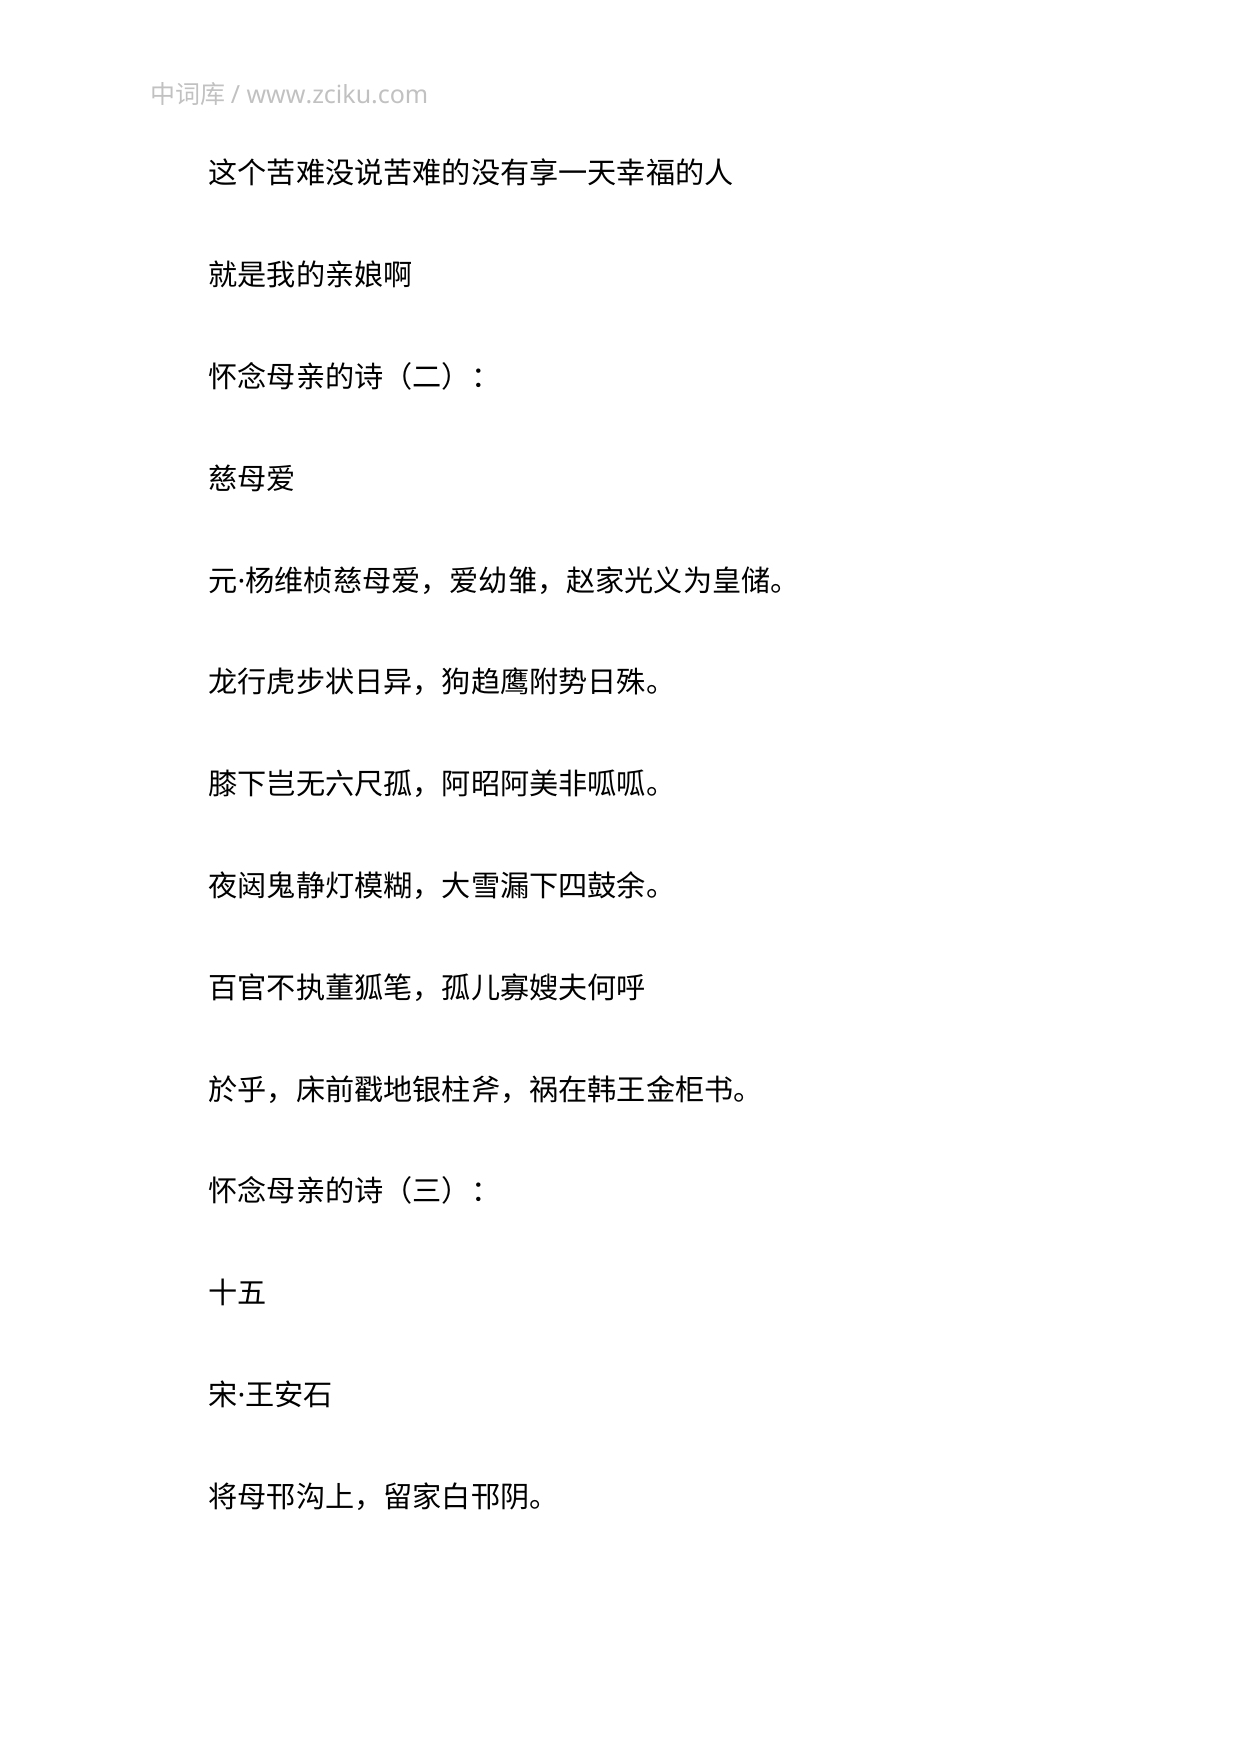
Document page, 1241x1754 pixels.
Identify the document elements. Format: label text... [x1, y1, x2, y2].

text 怀念母亲的诗（三）： [150, 1168, 1090, 1210]
text 於乎，床前戳地银柱斧，祸在韩王金柜书。 [150, 1066, 1090, 1108]
text 就是我的亲娘啊 [150, 252, 1090, 294]
text 百官不执董狐笔，孤儿寡嫂夫何呼 [150, 964, 1090, 1007]
text 将母邗沟上，留家白邗阴。 [150, 1473, 1090, 1516]
text 十五 [150, 1270, 1090, 1312]
text 元·杨维桢慈母爱，爱幼雏，赵家光义为皇储。 [150, 557, 1090, 599]
text 宋·王安石 [150, 1371, 1090, 1414]
text 怀念母亲的诗（二）： [150, 353, 1090, 396]
text 夜闼鬼静灯模糊，大雪漏下四鼓余。 [150, 863, 1090, 905]
text 这个苦难没说苦难的没有享一天幸福的人 [150, 150, 1090, 192]
text 龙行虎步状日异，狗趋鹰附势日殊。 [150, 659, 1090, 701]
text 膝下岂无六尺孤，阿昭阿美非呱呱。 [150, 761, 1090, 803]
text 慈母爱 [150, 455, 1090, 498]
